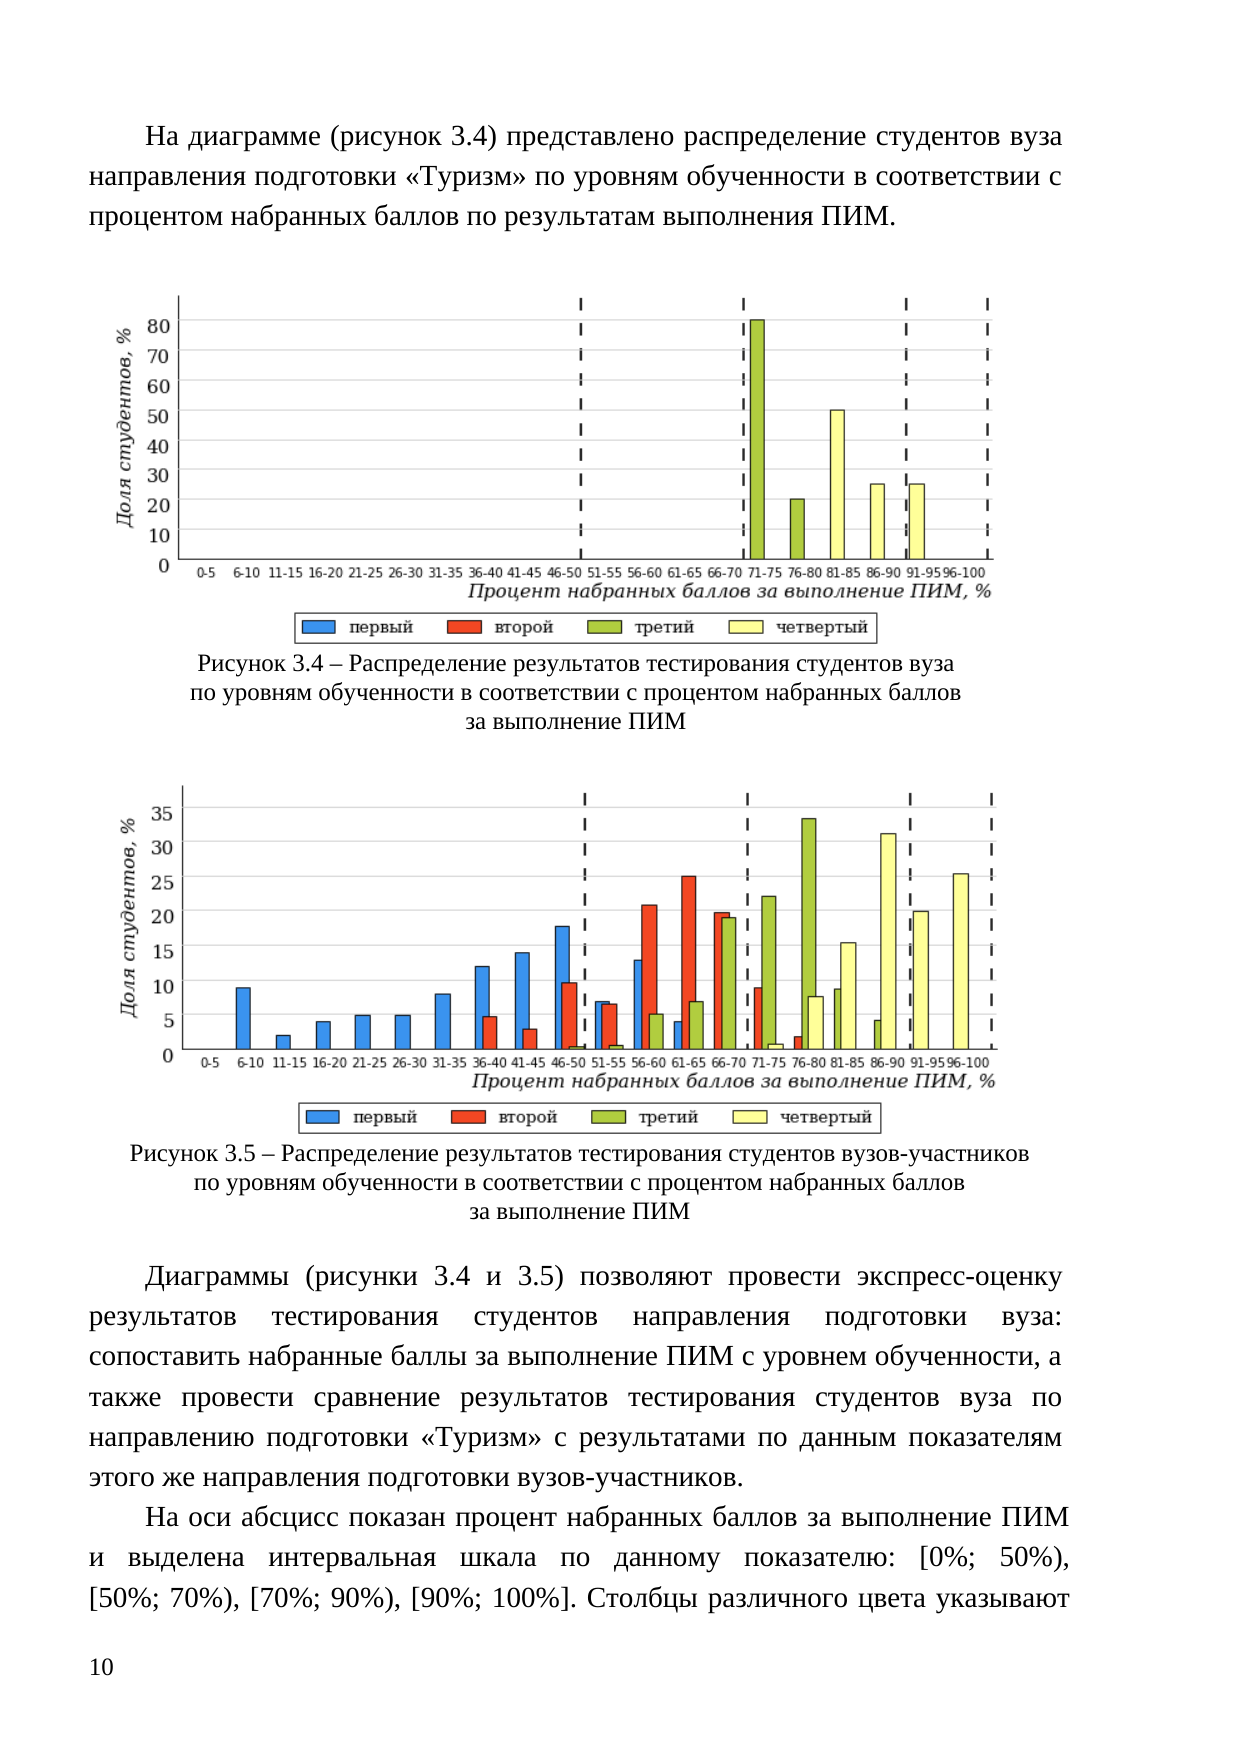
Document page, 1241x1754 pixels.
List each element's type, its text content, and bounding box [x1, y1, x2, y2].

text Диаграммы (рисунки 3.4 и 3.5) позволяют провести экспресс-оценку результатов тестирования студентов направления подготовки вуза: сопоставить набранные баллы за выполнение ПИМ с уровнем обученности, а также провести сравнение результатов тестирования студентов вуза по направлению подготовки «Туризм» с результатами по данным показателям этого же направления подготовки вузов-участников. [88, 1258, 1063, 1493]
text На диаграмме (рисунок 3.4) представлено распределение студентов вуза направления подготовки «Туризм» по уровням обученности в соответствии с процентом набранных баллов по результатам выполнения ПИМ. [88, 118, 1063, 232]
picture [103, 273, 1049, 649]
picture [107, 763, 1053, 1139]
